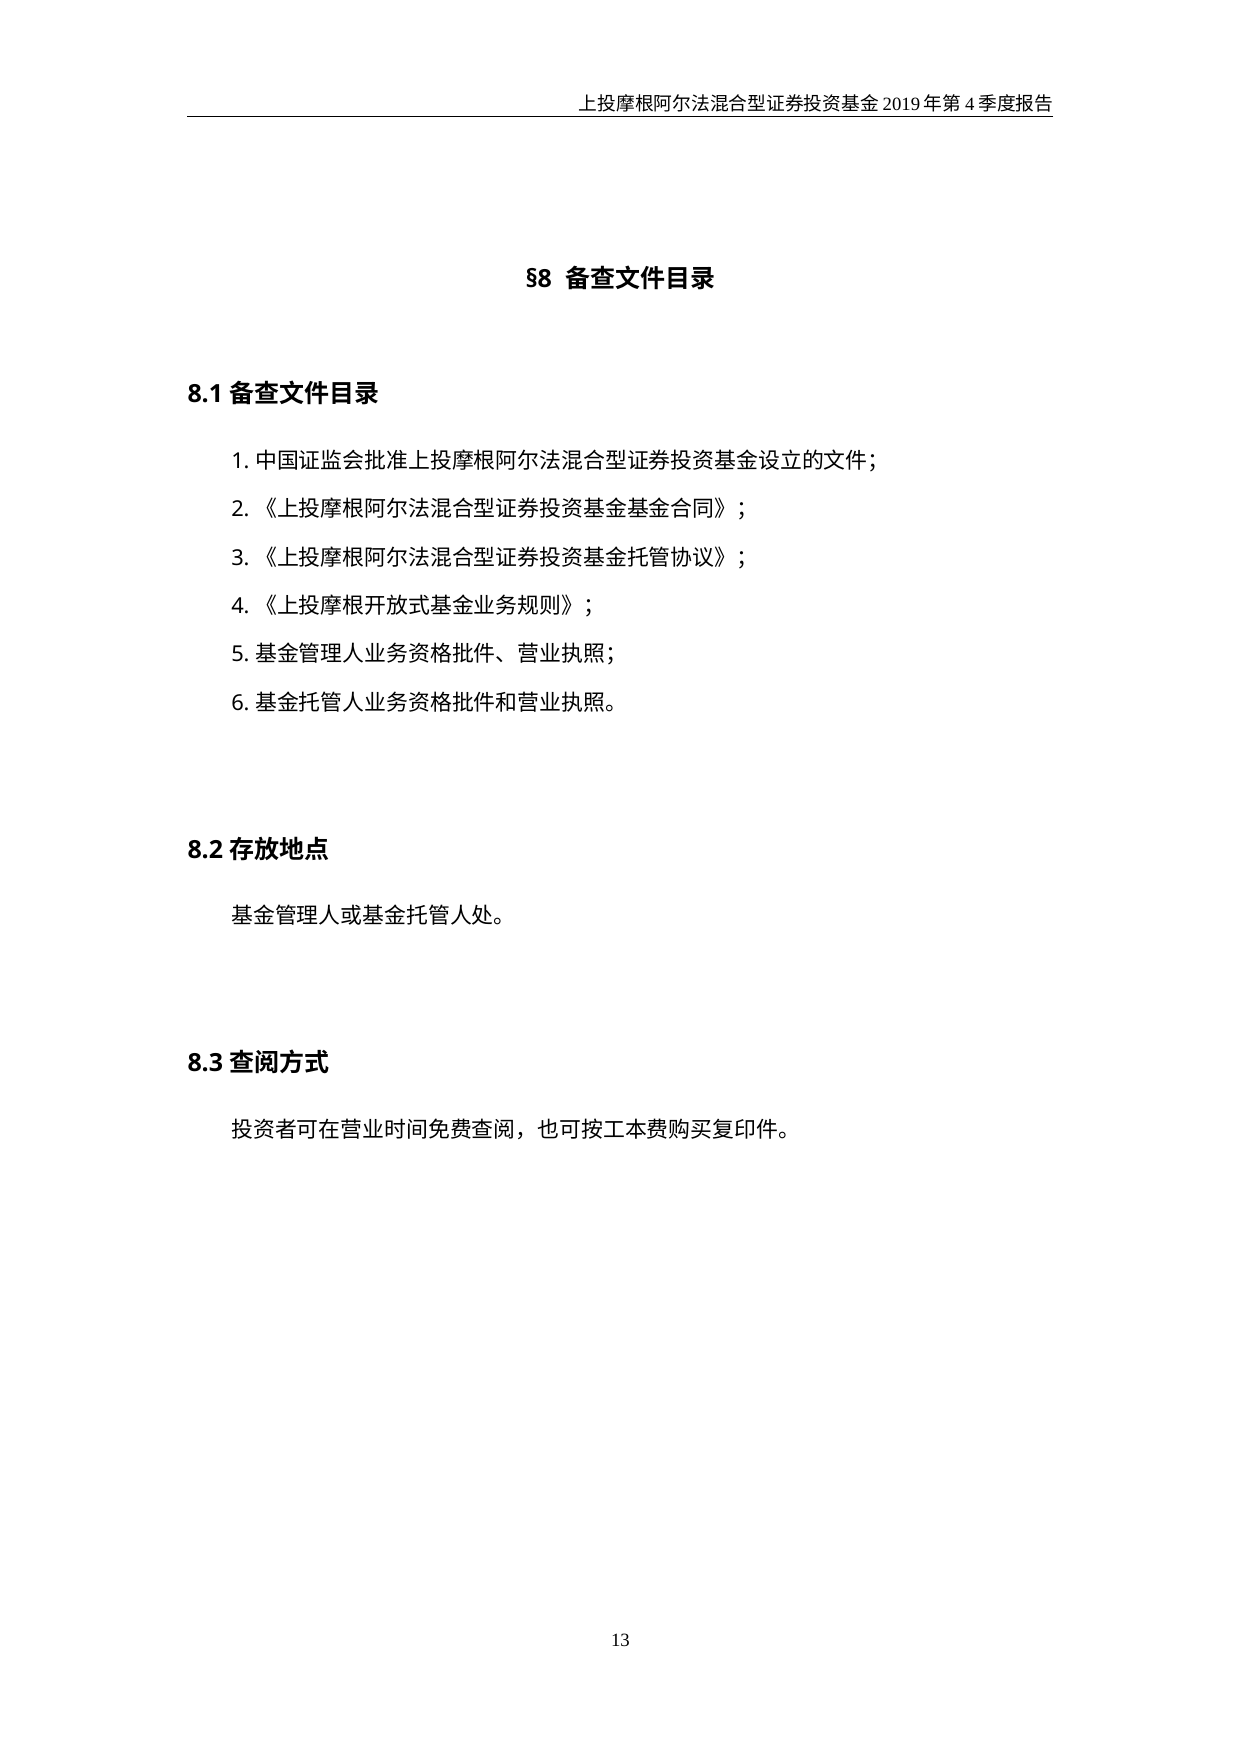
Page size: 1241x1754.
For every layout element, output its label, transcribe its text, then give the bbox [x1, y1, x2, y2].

text 投资者可在营业时间免费查阅，也可按工本费购买复印件。 [187, 1111, 1053, 1144]
text 2. 《上投摩根阿尔法混合型证券投资基金基金合同》； [187, 491, 1053, 523]
text 8.3 查阅方式 [187, 1028, 1053, 1093]
text 5. 基金管理人业务资格批件、营业执照； [187, 636, 1053, 668]
text 1. 中国证监会批准上投摩根阿尔法混合型证券投资基金设立的文件； [187, 443, 1053, 475]
text 3. 《上投摩根阿尔法混合型证券投资基金托管协议》； [187, 539, 1053, 572]
text 8.1 备查文件目录 [187, 359, 1053, 424]
text 4. 《上投摩根开放式基金业务规则》； [187, 588, 1053, 620]
subtitle §8 备查文件目录 [187, 244, 1053, 309]
text 6. 基金托管人业务资格批件和营业执照。 [187, 684, 1053, 717]
text 基金管理人或基金托管人处。 [187, 898, 1053, 930]
text 8.2 存放地点 [187, 815, 1053, 880]
